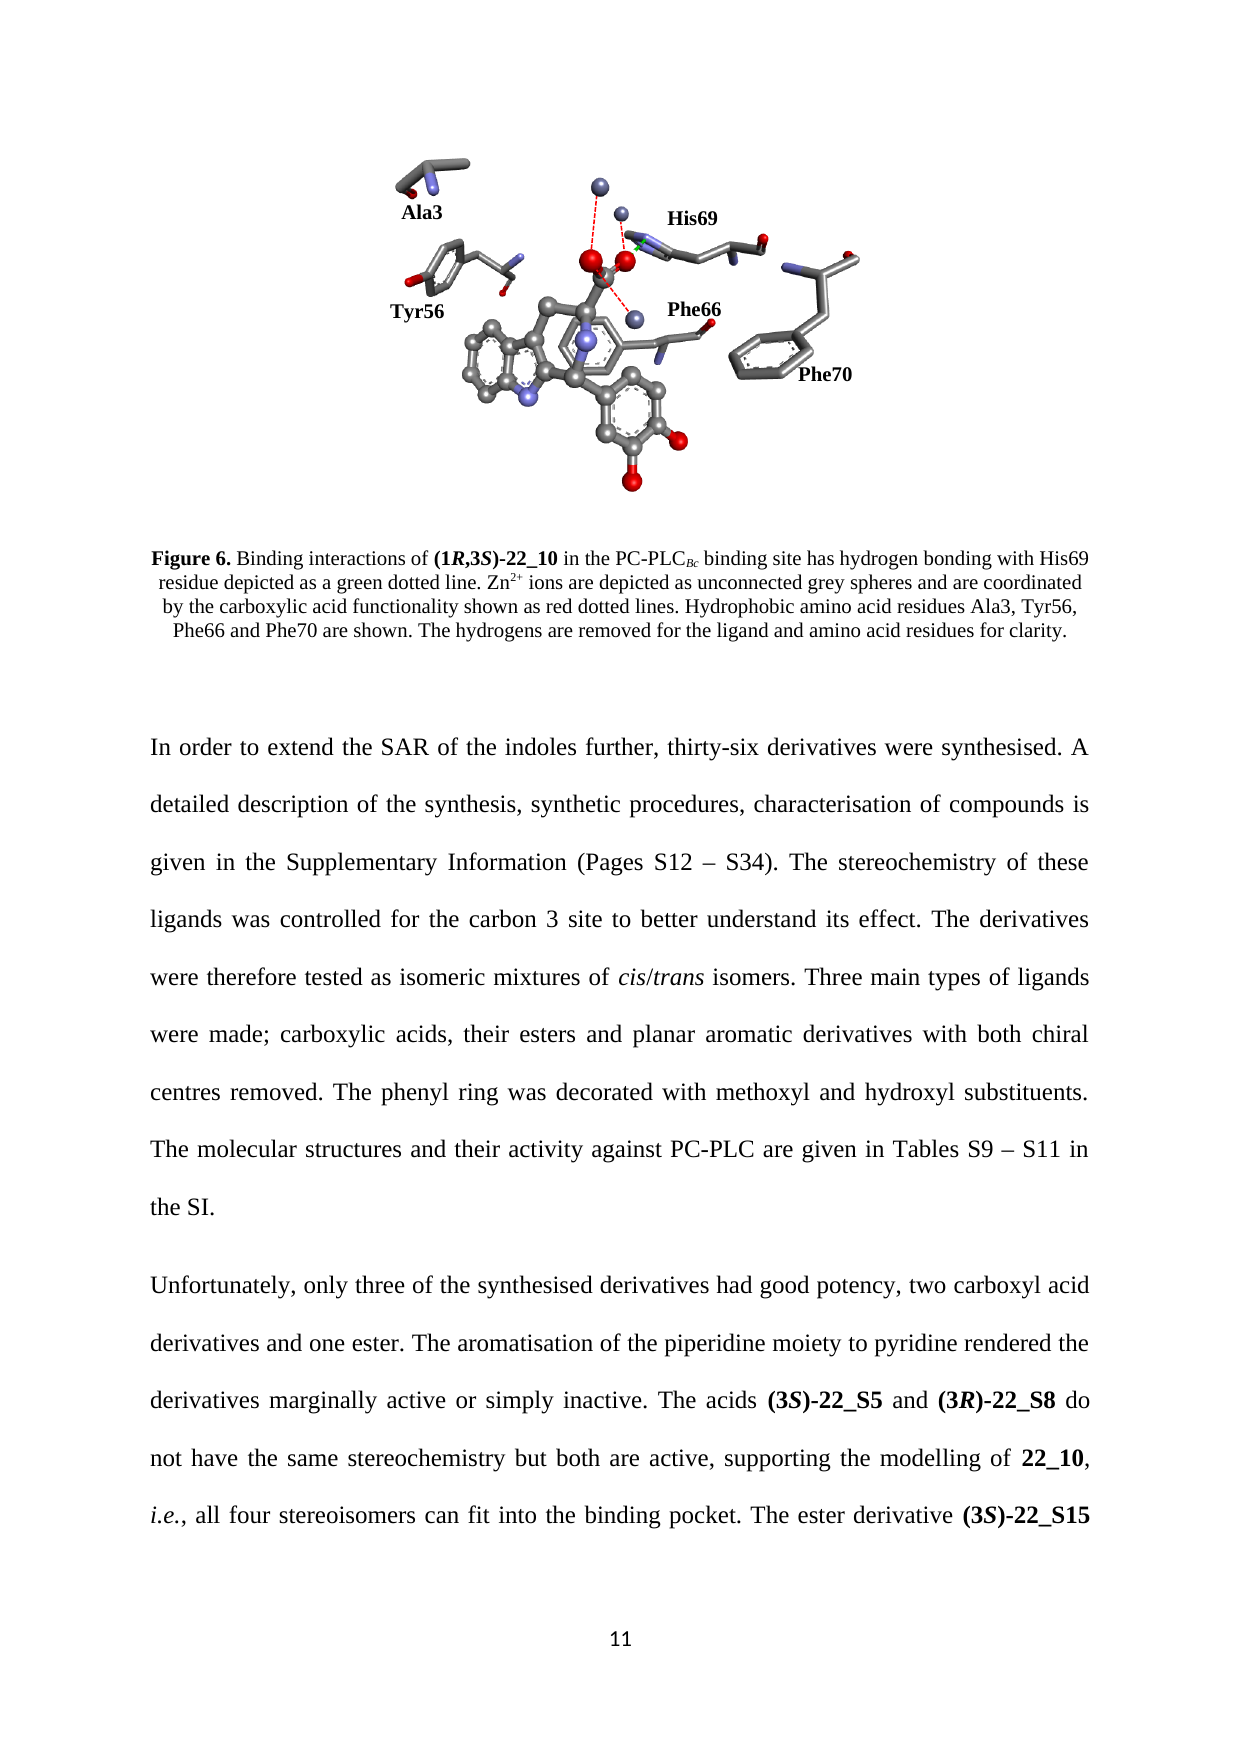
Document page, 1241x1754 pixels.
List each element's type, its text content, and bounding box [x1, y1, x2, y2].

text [150, 1270, 1090, 1529]
text Figure 6. Binding interactions of (1R,3S)-22_10 in the PC-PLCBc binding site has hydrogen bonding with His69 residue depicted as a green dotted line. Zn2+ ions are depicted as unconnected grey spheres and are coordinated by the carboxylic acid functionality shown as red dotted lines. Hydrophobic amino acid residues Ala3, Tyr56, Phe66 and Phe70 are shown. The hydrogens are removed for the ligand and amino acid residues for clarity. [150, 546, 1090, 642]
picture [366, 150, 875, 497]
text In order to extend the SAR of the indoles further, thirty-six derivatives were synthesised. A detailed description of the synthesis, synthetic procedures, characterisation of compounds is given in the Supplementary Information (Pages S12 – S34). The stereochemistry of these ligands was controlled for the carbon 3 site to better understand its effect. The derivatives were therefore tested as isomeric mixtures of cis/trans isomers. Three main types of ligands were made; carboxylic acids, their esters and planar aromatic derivatives with both chiral centres removed. The phenyl ring was decorated with methoxyl and hydroxyl substituents. The molecular structures and their activity against PC-PLC are given in Tables S9 – S11 in the SI. [150, 732, 1090, 1221]
